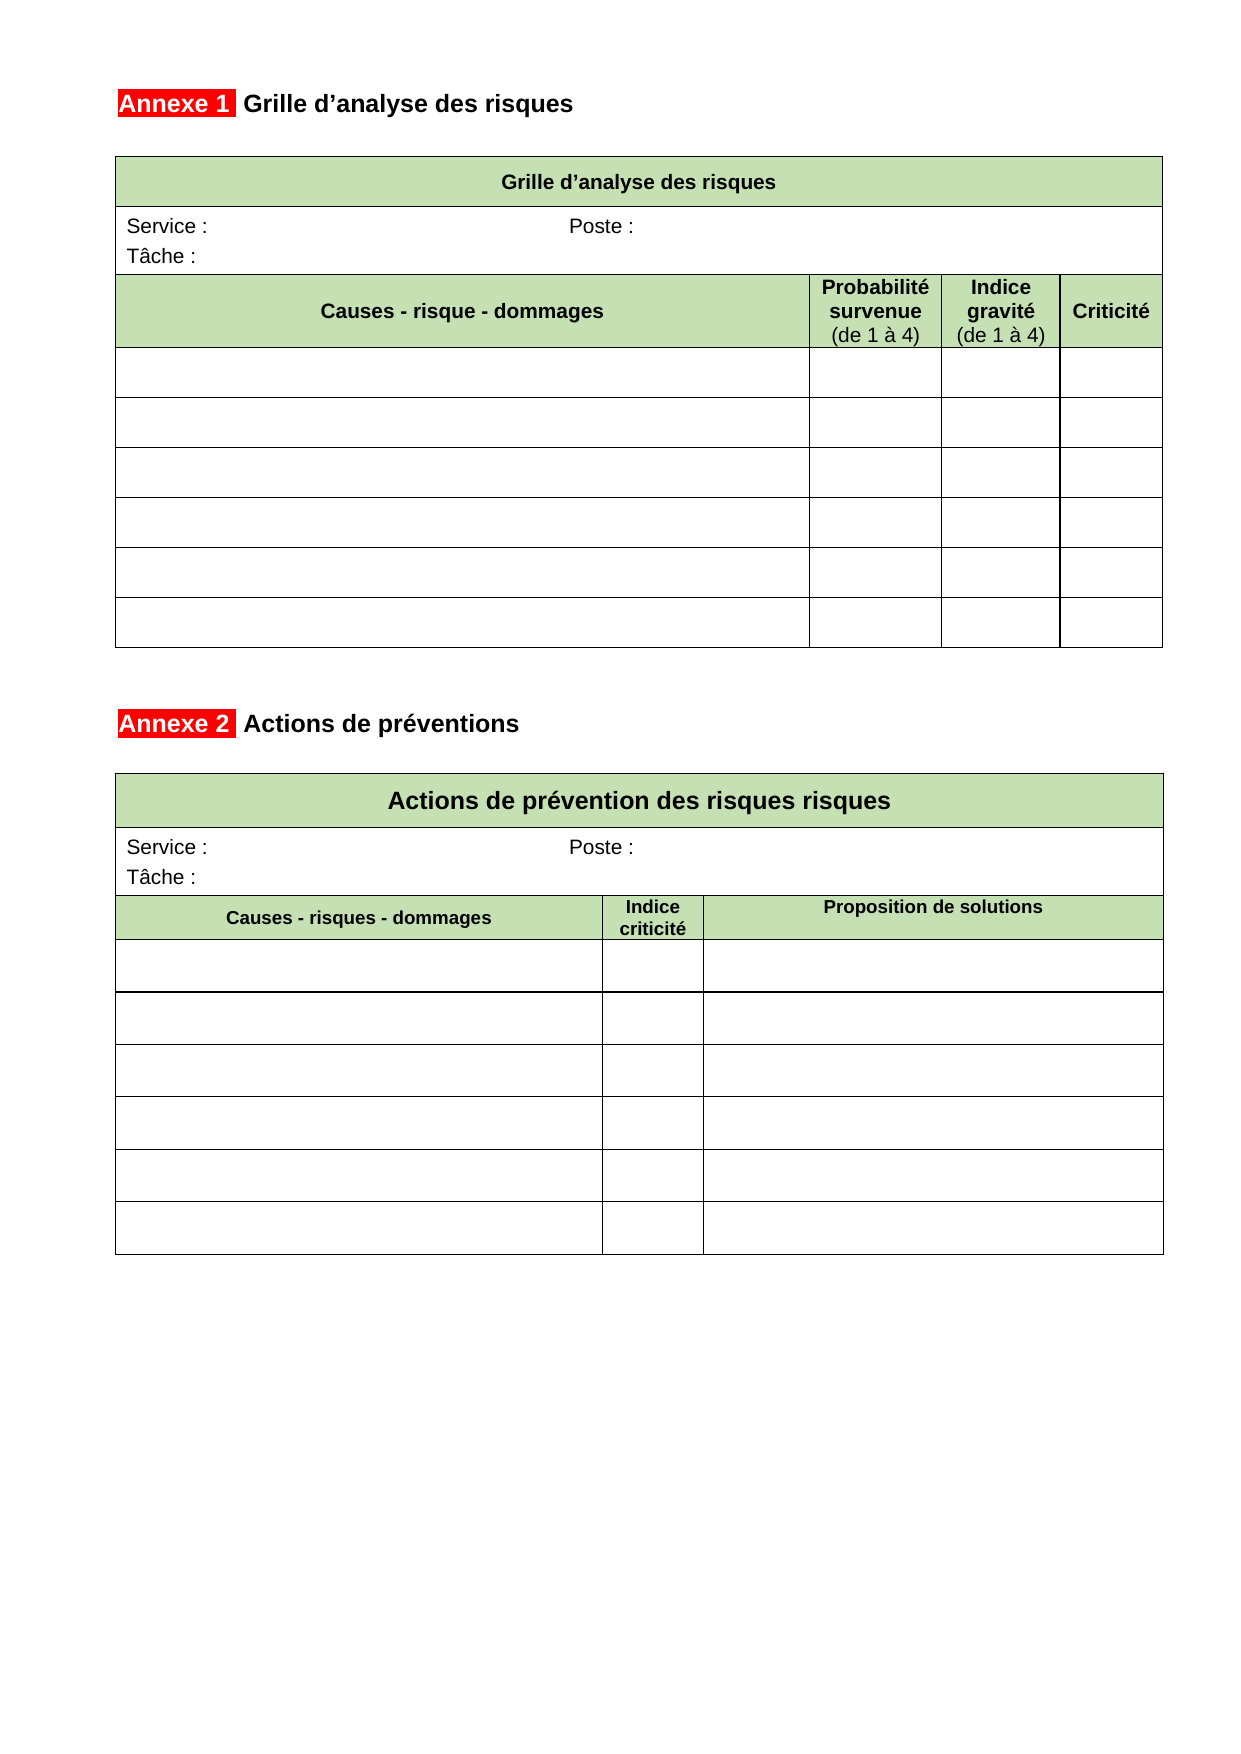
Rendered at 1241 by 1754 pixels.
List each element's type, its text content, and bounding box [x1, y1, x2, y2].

text Annexe 2 Actions de préventions [236, 709, 1152, 738]
table_cell [116, 348, 809, 397]
table_cell [603, 1045, 703, 1096]
table_cell [810, 598, 941, 647]
table_cell [810, 448, 941, 497]
table_cell [116, 1045, 602, 1096]
table_cell Indice gravité (de 1 à 4) [942, 275, 1059, 347]
table_cell [116, 448, 809, 497]
table_cell [810, 398, 941, 447]
table_cell [942, 448, 1059, 497]
table_cell [116, 1097, 602, 1149]
table_cell [116, 498, 809, 547]
table_header Actions de prévention des risques risques [116, 774, 1163, 827]
table_cell [942, 498, 1059, 547]
table_cell [1061, 548, 1162, 597]
table_cell Criticité [1061, 275, 1162, 347]
table_cell [603, 1202, 703, 1253]
table_cell [942, 598, 1059, 647]
table_cell [1061, 598, 1162, 647]
table_cell Causes - risque - dommages [116, 275, 809, 347]
table_cell [810, 348, 941, 397]
table_header Grille d’analyse des risques [116, 157, 1162, 206]
table_cell [942, 548, 1059, 597]
table_cell [116, 398, 809, 447]
table_cell Probabilité survenue (de 1 à 4) [810, 275, 941, 347]
table_cell [603, 940, 703, 991]
table_cell [810, 548, 941, 597]
table_cell [603, 993, 703, 1044]
table_cell [116, 598, 809, 647]
table_cell [1061, 498, 1162, 547]
table_cell Indice criticité [603, 896, 703, 939]
table_cell [603, 1097, 703, 1149]
table_cell Proposition de solutions [704, 896, 1163, 939]
table_cell [116, 993, 602, 1044]
table_cell [942, 348, 1059, 397]
table_cell [704, 1045, 1163, 1096]
table_cell [704, 1097, 1163, 1149]
table_cell Service : Poste : Tâche : [116, 207, 1162, 274]
text Annexe 1 Grille d’analyse des risques [236, 89, 1152, 117]
table_cell [116, 548, 809, 597]
table_cell [116, 1202, 602, 1253]
table_cell [704, 940, 1163, 991]
table_cell Service : Poste : Tâche : [116, 828, 1163, 895]
table_cell [810, 498, 941, 547]
table_cell Causes - risques - dommages [116, 896, 602, 939]
table_cell [603, 1150, 703, 1201]
table_cell [1061, 348, 1162, 397]
table_cell [942, 398, 1059, 447]
table_cell [1061, 398, 1162, 447]
table_cell [1061, 448, 1162, 497]
table_cell [116, 1150, 602, 1201]
table_cell [116, 940, 602, 991]
table_cell [704, 1202, 1163, 1253]
table_cell [704, 1150, 1163, 1201]
table_cell [704, 993, 1163, 1044]
